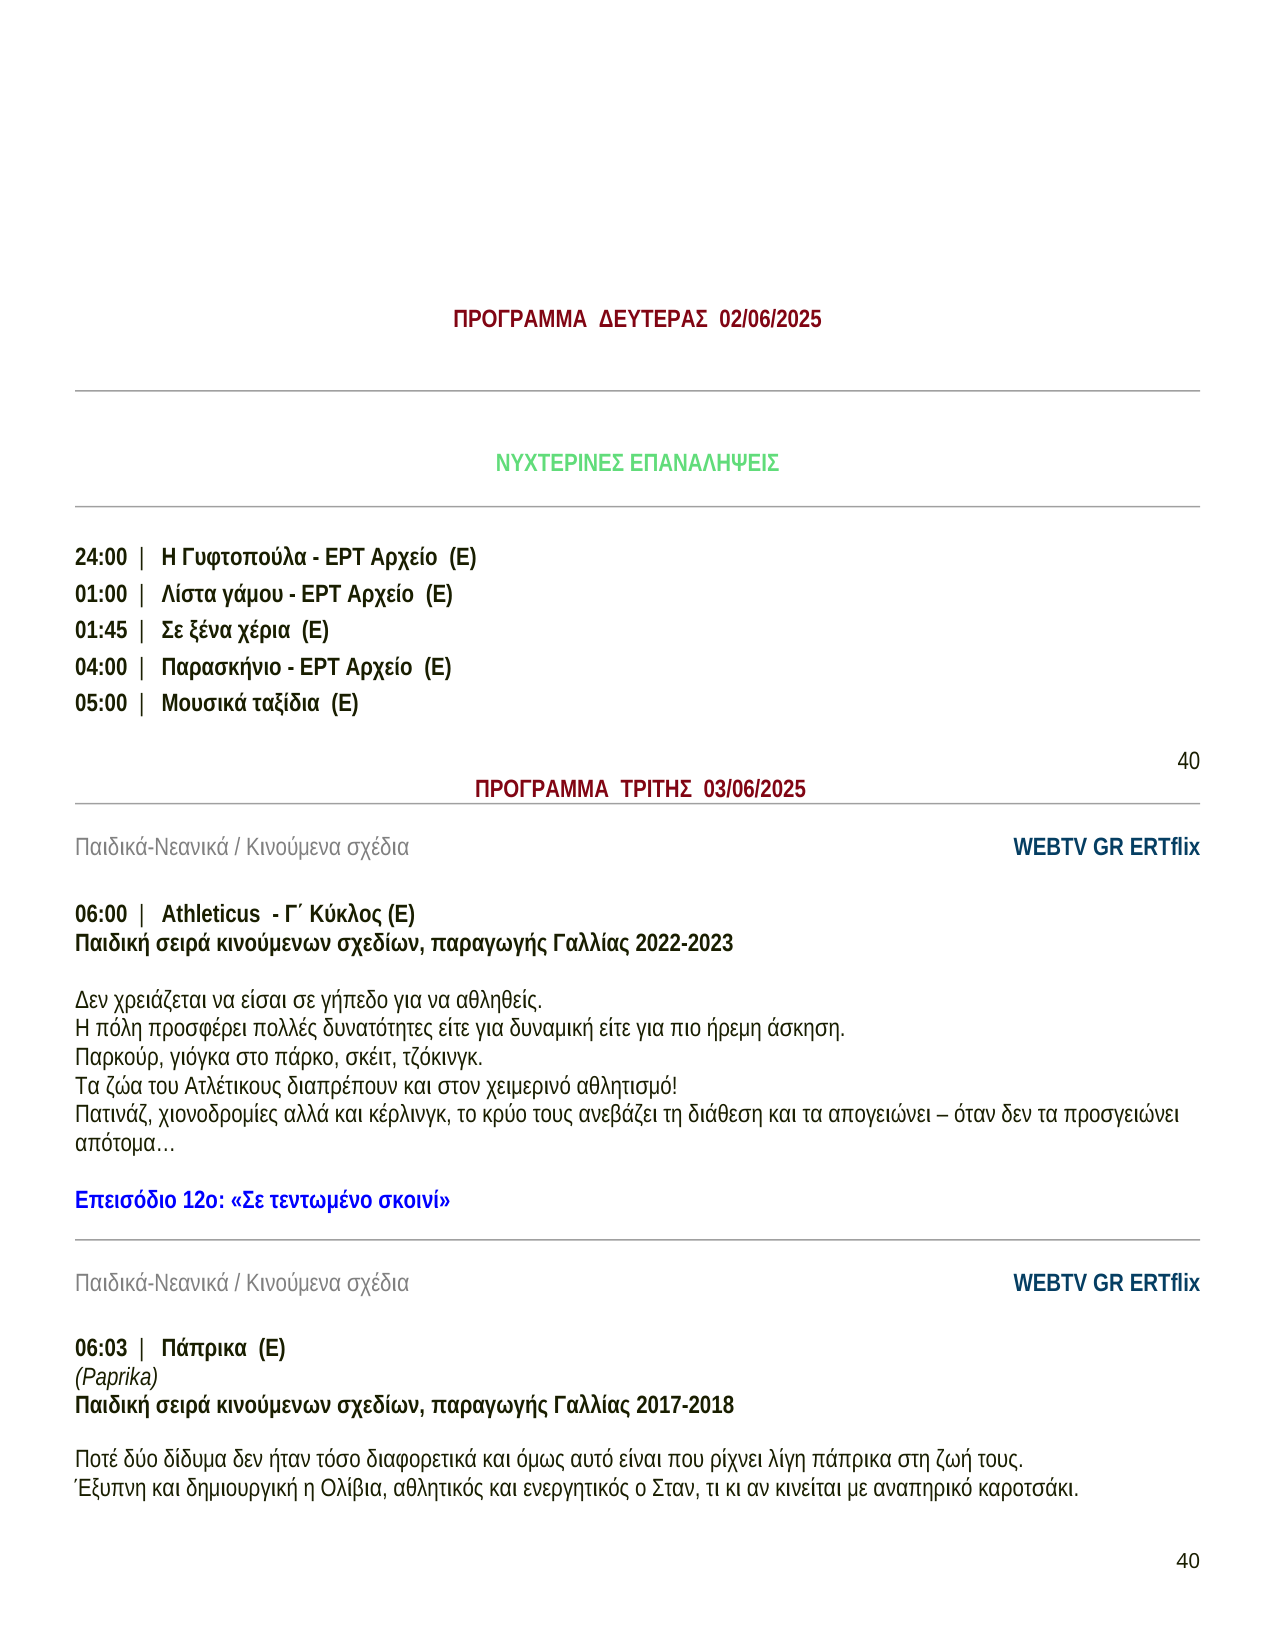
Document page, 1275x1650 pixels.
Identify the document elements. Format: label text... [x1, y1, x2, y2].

table_header WEBTV GR ERTflix [638, 832, 1200, 860]
text ΝΥΧΤΕΡΙΝΕΣ ΕΠΑΝΑΛΗΨΕΙΣ [75, 448, 1200, 477]
text Παιδική σειρά κινούμενων σχεδίων, παραγωγής Γαλλίας 2022-2023 [75, 927, 1200, 956]
table_header Παιδικά-Νεανικά / Κινούμενα σχέδια [75, 1268, 637, 1296]
text 06:03 | Πάπρικα (E) (Paprika) Παιδική σειρά κινούμενων σχεδίων, παραγωγής Γαλλίας 2017-2018 [75, 1296, 1200, 1419]
text ΠΡΟΓΡΑΜΜΑ ΔΕΥΤΕΡΑΣ 02/06/2025 [75, 304, 1200, 333]
text ΠΡΟΓΡΑΜΜΑ ΤΡΙΤΗΣ 03/06/2025 [75, 774, 1200, 802]
table_header WEBTV GR ERTflix [638, 1268, 1200, 1296]
table_header Παιδικά-Νεανικά / Κινούμενα σχέδια [75, 832, 637, 860]
text Eπεισόδιο 12ο: «Σε τεντωμένο σκοινί» [75, 1185, 1200, 1214]
text 06:00 | Athleticus - Γ΄ Κύκλος (E) [75, 860, 1200, 927]
text Έξυπνη και δημιουργική η Ολίβια, αθλητικός και ενεργητικός ο Σταν, τι κι αν κινείται με αναπηρικό καροτσάκι. [75, 1472, 1200, 1501]
text Δεν χρειάζεται να είσαι σε γήπεδο για να αθληθείς. Η πόλη προσφέρει πολλές δυνατότητες είτε για δυναμική είτε για πιο ήρεμη άσκηση. Παρκούρ, γιόγκα στο πάρκο, σκέιτ, τζόκινγκ. Τα ζώα του Ατλέτικους διαπρέπουν και στον χειμερινό αθλητισμό! Πατινάζ, χιονοδρομίες αλλά και κέρλινγκ, το κρύο τους ανεβάζει τη διάθεση και τα απογειώνει – όταν δεν τα προσγειώνει απότομα… [75, 956, 1200, 1185]
text 24:00 | Η Γυφτοπούλα - ΕΡΤ Αρχείο (E) 01:00 | Λίστα γάμου - ΕΡΤ Αρχείο (E) 01:45 | Σε ξένα χέρια (E) 04:00 | Παρασκήνιο - ΕΡΤ Αρχείο (E) 05:00 | Μουσικά ταξίδια (E) [75, 534, 1200, 746]
text Ποτέ δύο δίδυμα δεν ήταν τόσο διαφορετικά και όμως αυτό είναι που ρίχνει λίγη πάπρικα στη ζωή τους. [75, 1444, 1200, 1472]
